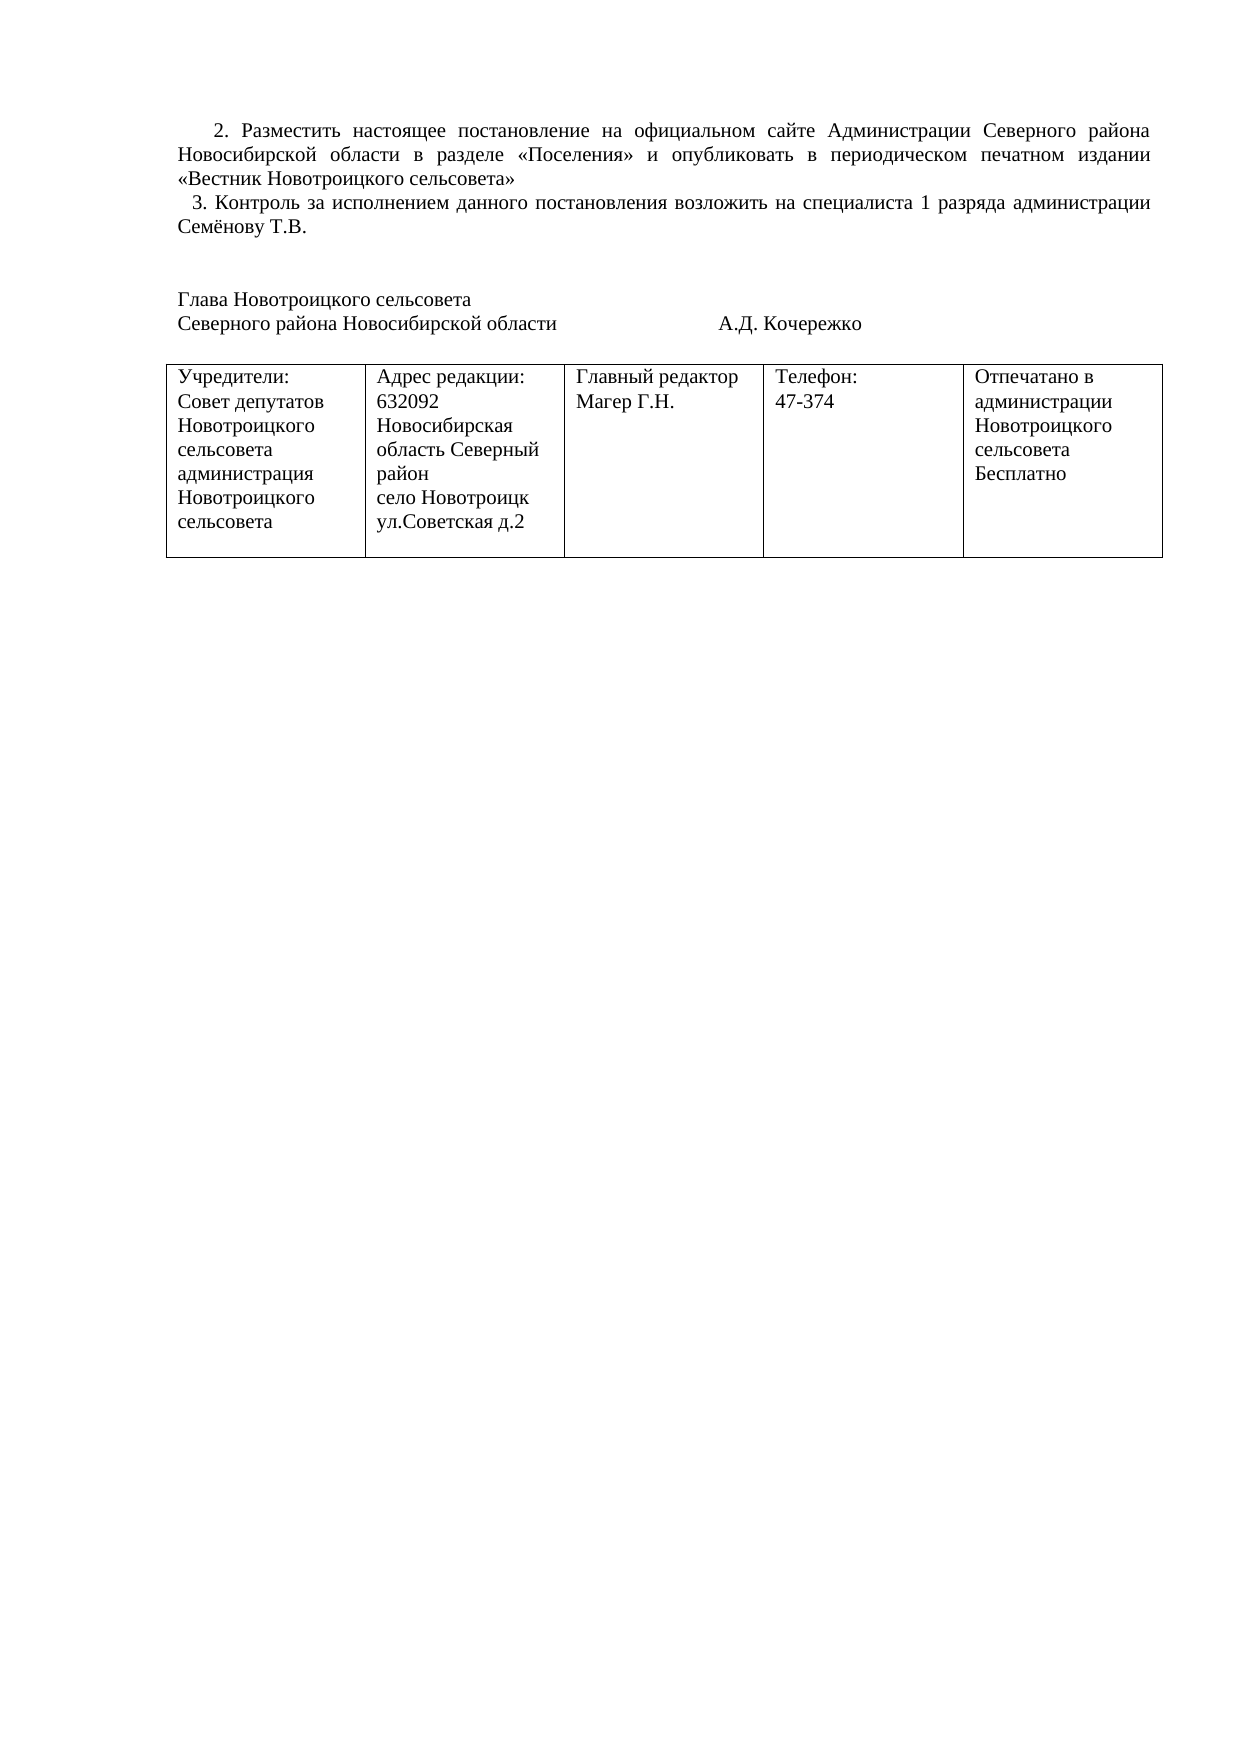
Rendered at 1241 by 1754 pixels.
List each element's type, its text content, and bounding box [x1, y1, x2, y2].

table_header Главный редактор Магер Г.Н. [565, 365, 763, 557]
table_header Отпечатано в администрации Новотроицкого сельсовета Бесплатно [964, 365, 1162, 557]
table_header Телефон: 47-374 [764, 365, 963, 557]
text Глава Новотроицкого сельсовета [177, 287, 1152, 311]
table_header Адрес редакции: 632092 Новосибирская область Северный район село Новотроицк ул.Советская д.2 [366, 365, 564, 557]
text 3. Контроль за исполнением данного постановления возложить на специалиста 1 разряда администрации Семёнову Т.В. [177, 190, 1152, 238]
text 2. Разместить настоящее постановление на официальном сайте Администрации Северного района Новосибирской области в разделе «Поселения» и опубликовать в периодическом печатном издании «Вестник Новотроицкого сельсовета» [177, 118, 1152, 190]
table_header Учредители: Совет депутатов Новотроицкого сельсовета администрация Новотроицкого сельсовета [167, 365, 365, 557]
text Северного района Новосибирской области А.Д. Кочережко [177, 311, 1152, 335]
